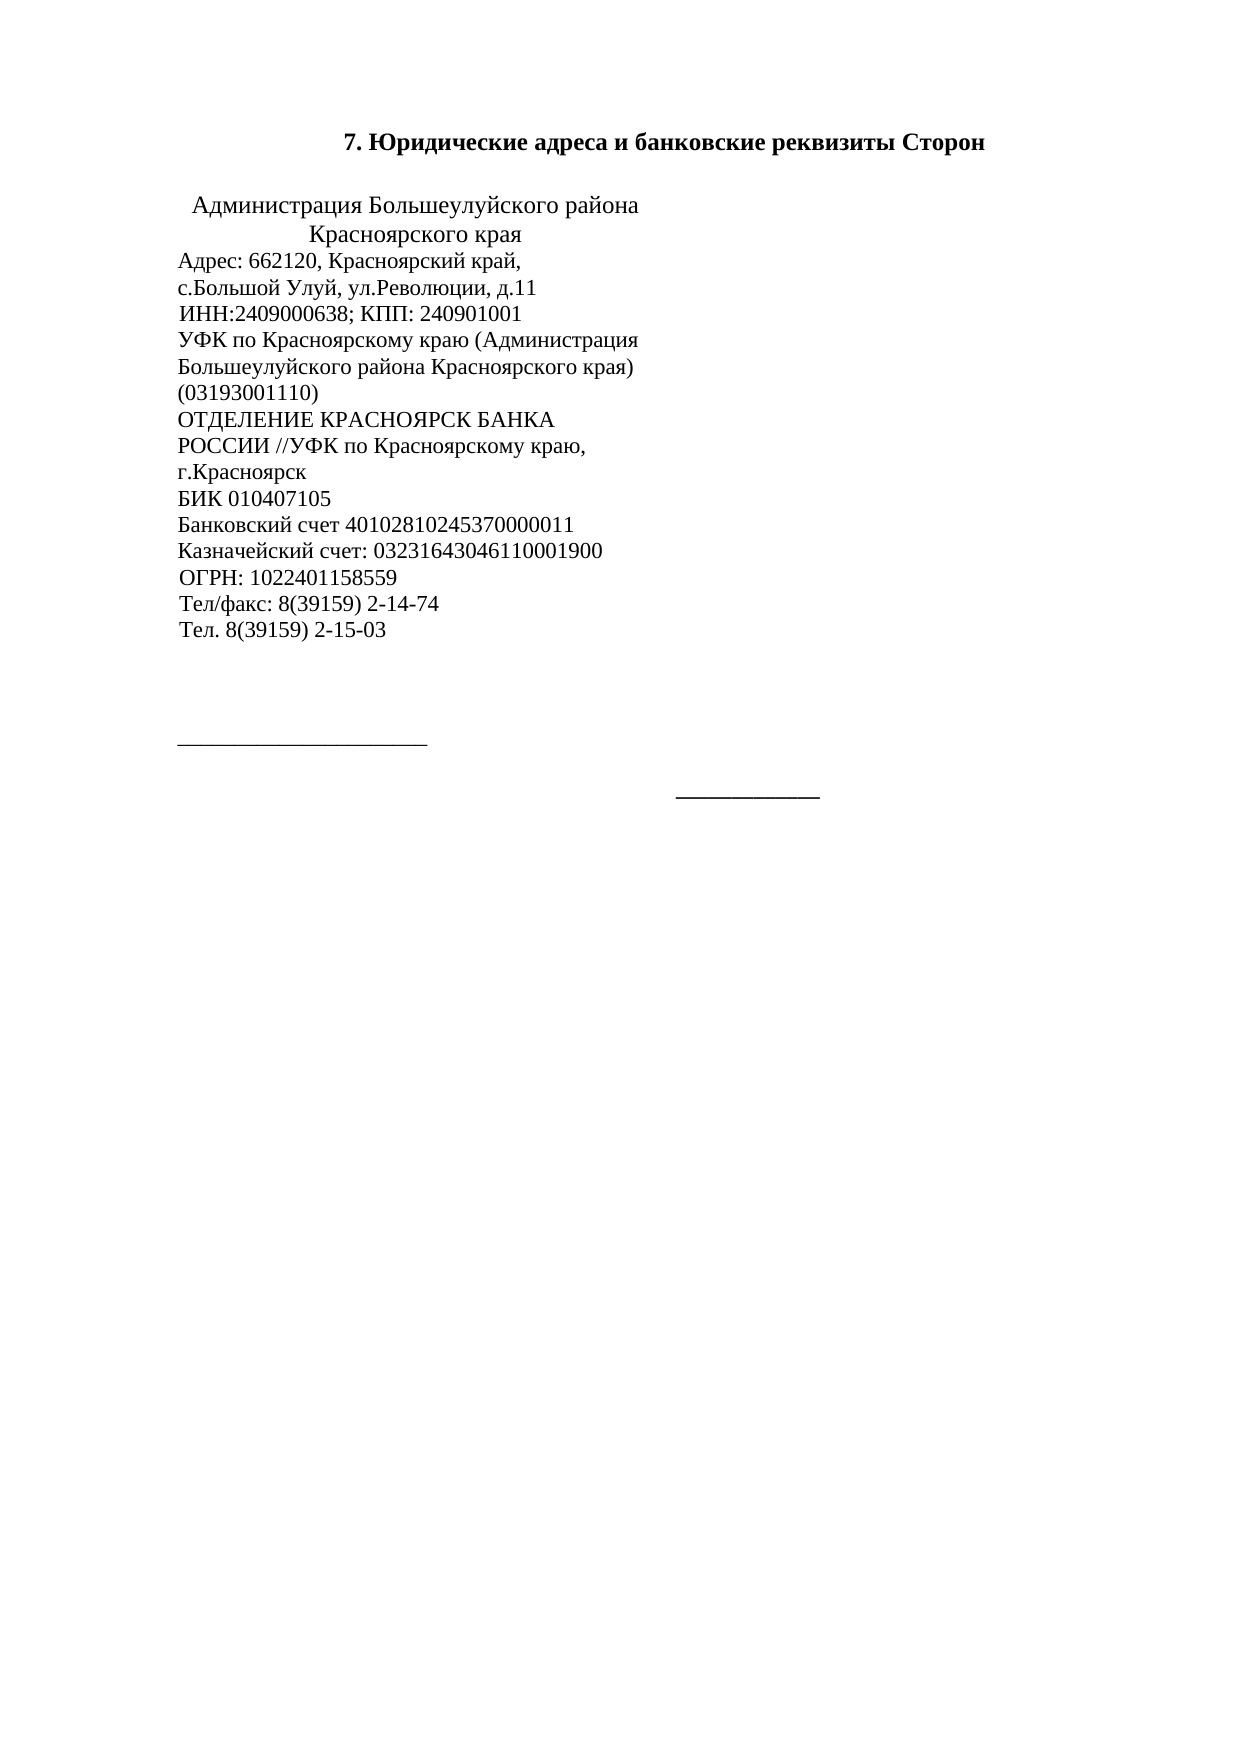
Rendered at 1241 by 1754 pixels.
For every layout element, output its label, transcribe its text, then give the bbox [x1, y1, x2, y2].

table_header Администрация Большеулуйского района Красноярского края Адрес: 662120, Красноярский край, с.Большой Улуй, ул.Революции, д.11 ИНН:2409000638; КПП: 240901001 УФК по Красноярскому краю (Администрация Большеулуйского района Красноярского края) (03193001110) ОТДЕЛЕНИЕ КРАСНОЯРСК БАНКА РОССИИ //УФК по Красноярскому краю, г.Красноярск БИК 010407105 Банковский счет 40102810245370000011 Казначейский счет: 03231643046110001900 ОГРН: 1022401158559 Тел/факс: 8(39159) 2-14-74 Тел. 8(39159) 2-15-03 ______________________ [166, 190, 664, 803]
table_header _____________ [664, 190, 1163, 803]
text 7. Юридические адреса и банковские реквизиты Сторон [177, 127, 1152, 156]
